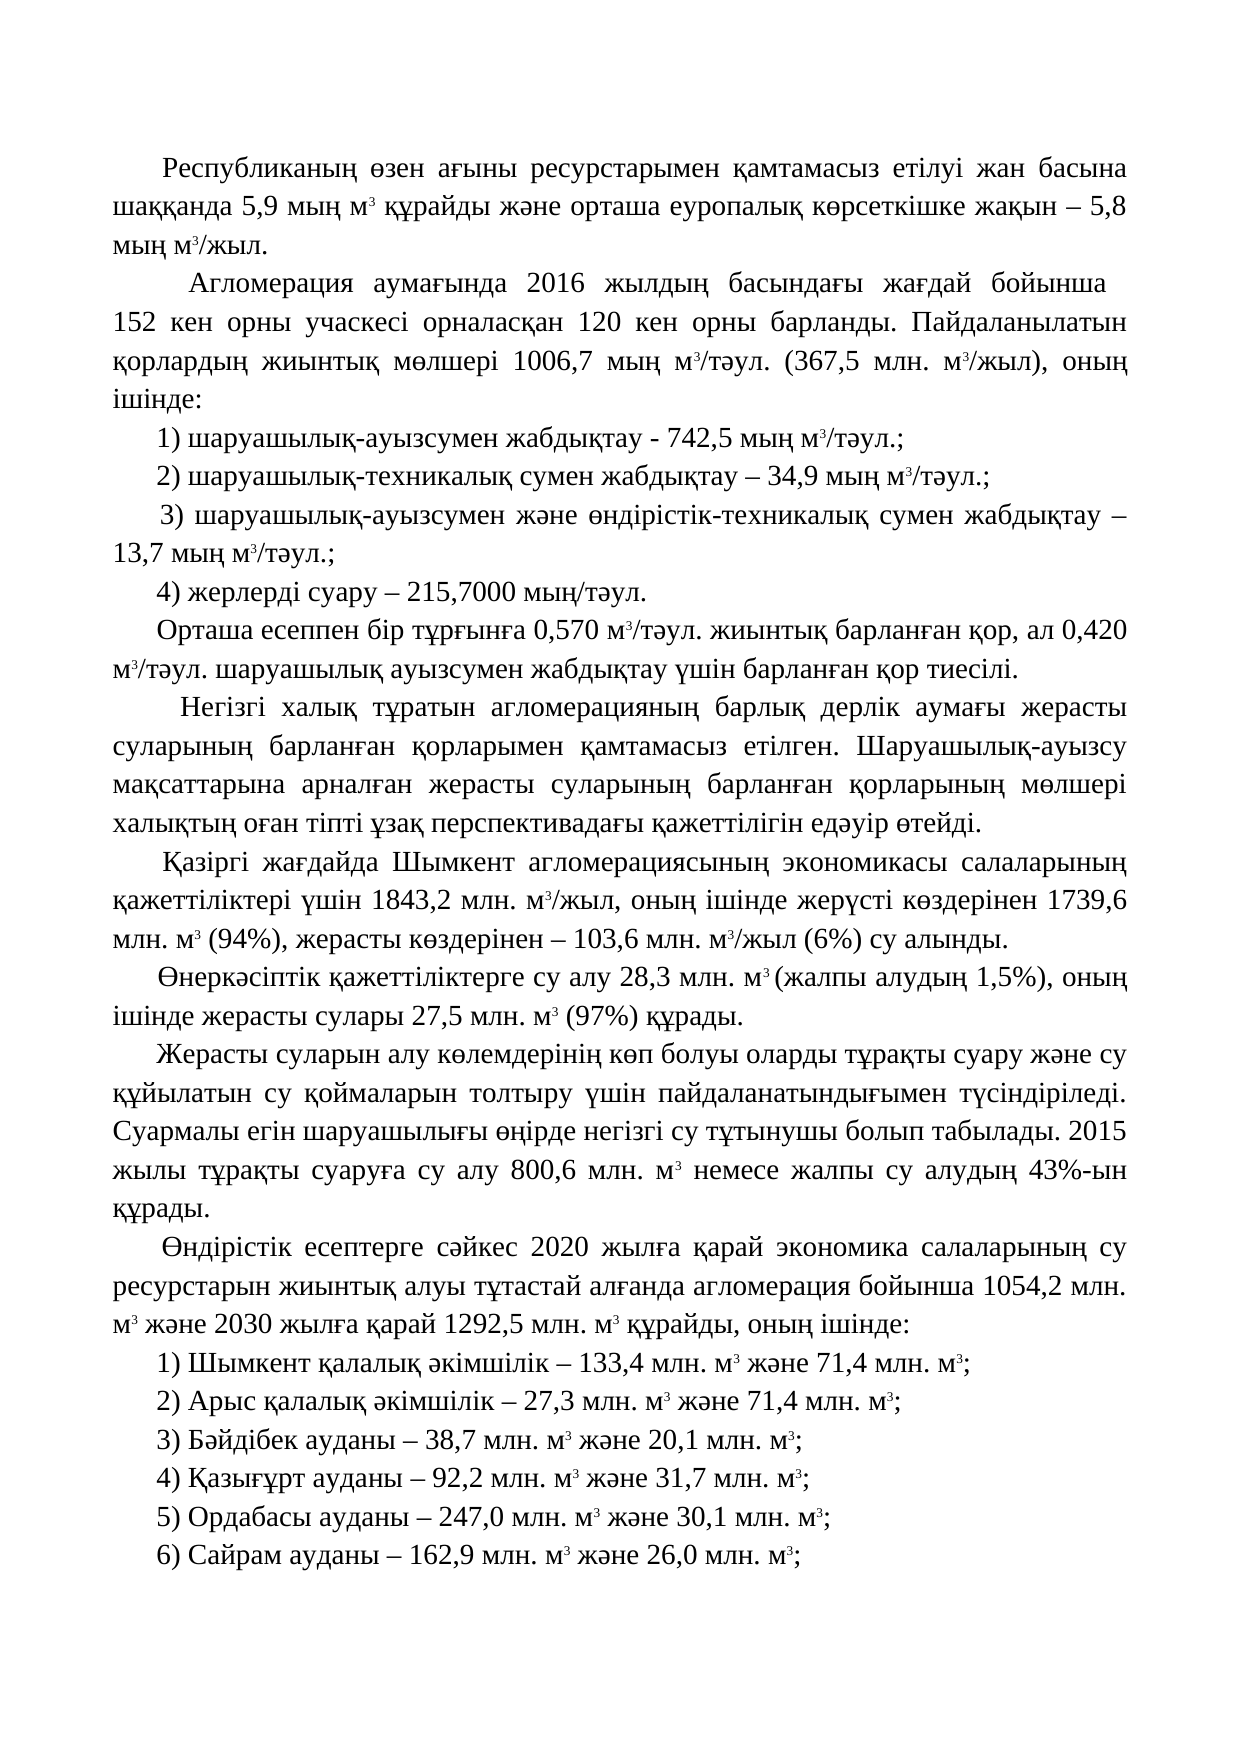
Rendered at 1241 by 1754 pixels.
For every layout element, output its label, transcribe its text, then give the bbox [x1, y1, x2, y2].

text 3) Бәйдібек ауданы – 38,7 млн. м3 және 20,1 млн. м3; [112, 1422, 1128, 1455]
text Негізгі халық тұратын агломерацияның барлық дерлік аумағы жерасты суларының барланған қорларымен қамтамасыз етілген. Шаруашылық-ауызсу мақсаттарына арналған жерасты суларының барланған қорларының мөлшері халықтың оған тіпті ұзақ перспективадағы қажеттілігін едәуір өтейді. [112, 689, 1128, 839]
text 1) Шымкент қалалық әкімшілік – 133,4 млн. м3 және 71,4 млн. м3; [112, 1345, 1128, 1378]
text 3) шаруашылық-ауызсумен және өндірістік-техникалық сумен жабдықтау – 13,7 мың м3/тәул.; [112, 497, 1128, 569]
text 4) Қазығұрт ауданы – 92,2 млн. м3 және 31,7 млн. м3; [112, 1460, 1128, 1494]
text 5) Ордабасы ауданы – 247,0 млн. м3 және 30,1 млн. м3; [112, 1499, 1128, 1532]
text Орташа есеппен бір тұрғынға 0,570 м3/тәул. жиынтық барланған қор, ал 0,420 м3/тәул. шаруашылық ауызсумен жабдықтау үшін барланған қор тиесілі. [112, 612, 1128, 684]
text Өнеркәсіптік қажеттіліктерге су алу 28,3 млн. м3 (жалпы алудың 1,5%), оның ішінде жерасты сулары 27,5 млн. м3 (97%) құрады. [112, 959, 1128, 1031]
text Қазіргі жағдайда Шымкент агломерациясының экономикасы салаларының қажеттіліктері үшін 1843,2 млн. м3/жыл, оның ішінде жерүсті көздерінен 1739,6 млн. м3 (94%), жерасты көздерінен – 103,6 млн. м3/жыл (6%) су алынды. [112, 844, 1128, 954]
text Республиканың өзен ағыны ресурстарымен қамтамасыз етілуі жан басына шаққанда 5,9 мың м3 құрайды және орташа еуропалық көрсеткішке жақын – 5,8 мың м3/жыл. [112, 150, 1128, 261]
text 6) Сайрам ауданы – 162,9 млн. м3 және 26,0 млн. м3; [112, 1537, 1128, 1571]
text Жерасты суларын алу көлемдерінің көп болуы оларды тұрақты суару және су құйылатын су қоймаларын толтыру үшін пайдаланатындығымен түсіндіріледі. Суармалы егін шаруашылығы өңірде негізгі су тұтынушы болып табылады. 2015 жылы тұрақты суаруға су алу 800,6 млн. м3 немесе жалпы су алудың 43%-ын құрады. [112, 1036, 1128, 1224]
text 1) шаруашылық-ауызсумен жабдықтау - 742,5 мың м3/тәул.; [112, 420, 1128, 453]
text Өндірістік есептерге сәйкес 2020 жылға қарай экономика салаларының су ресурстарын жиынтық алуы тұтастай алғанда агломерация бойынша 1054,2 млн. м3 және 2030 жылға қарай 1292,5 млн. м3 құрайды, оның ішінде: [112, 1229, 1128, 1340]
text 4) жерлерді суару – 215,7000 мың/тәул. [112, 574, 1128, 607]
text 2) Арыс қалалық әкімшілік – 27,3 млн. м3 және 71,4 млн. м3; [112, 1383, 1128, 1417]
text Агломерация аумағында 2016 жылдың басындағы жағдай бойынша 152 кен орны учаскесі орналасқан 120 кен орны барланды. Пайдаланылатын қорлардың жиынтық мөлшері 1006,7 мың м3/тәул. (367,5 млн. м3/жыл), оның ішінде: [112, 266, 1128, 415]
text 2) шаруашылық-техникалық сумен жабдықтау – 34,9 мың м3/тәул.; [112, 458, 1128, 492]
